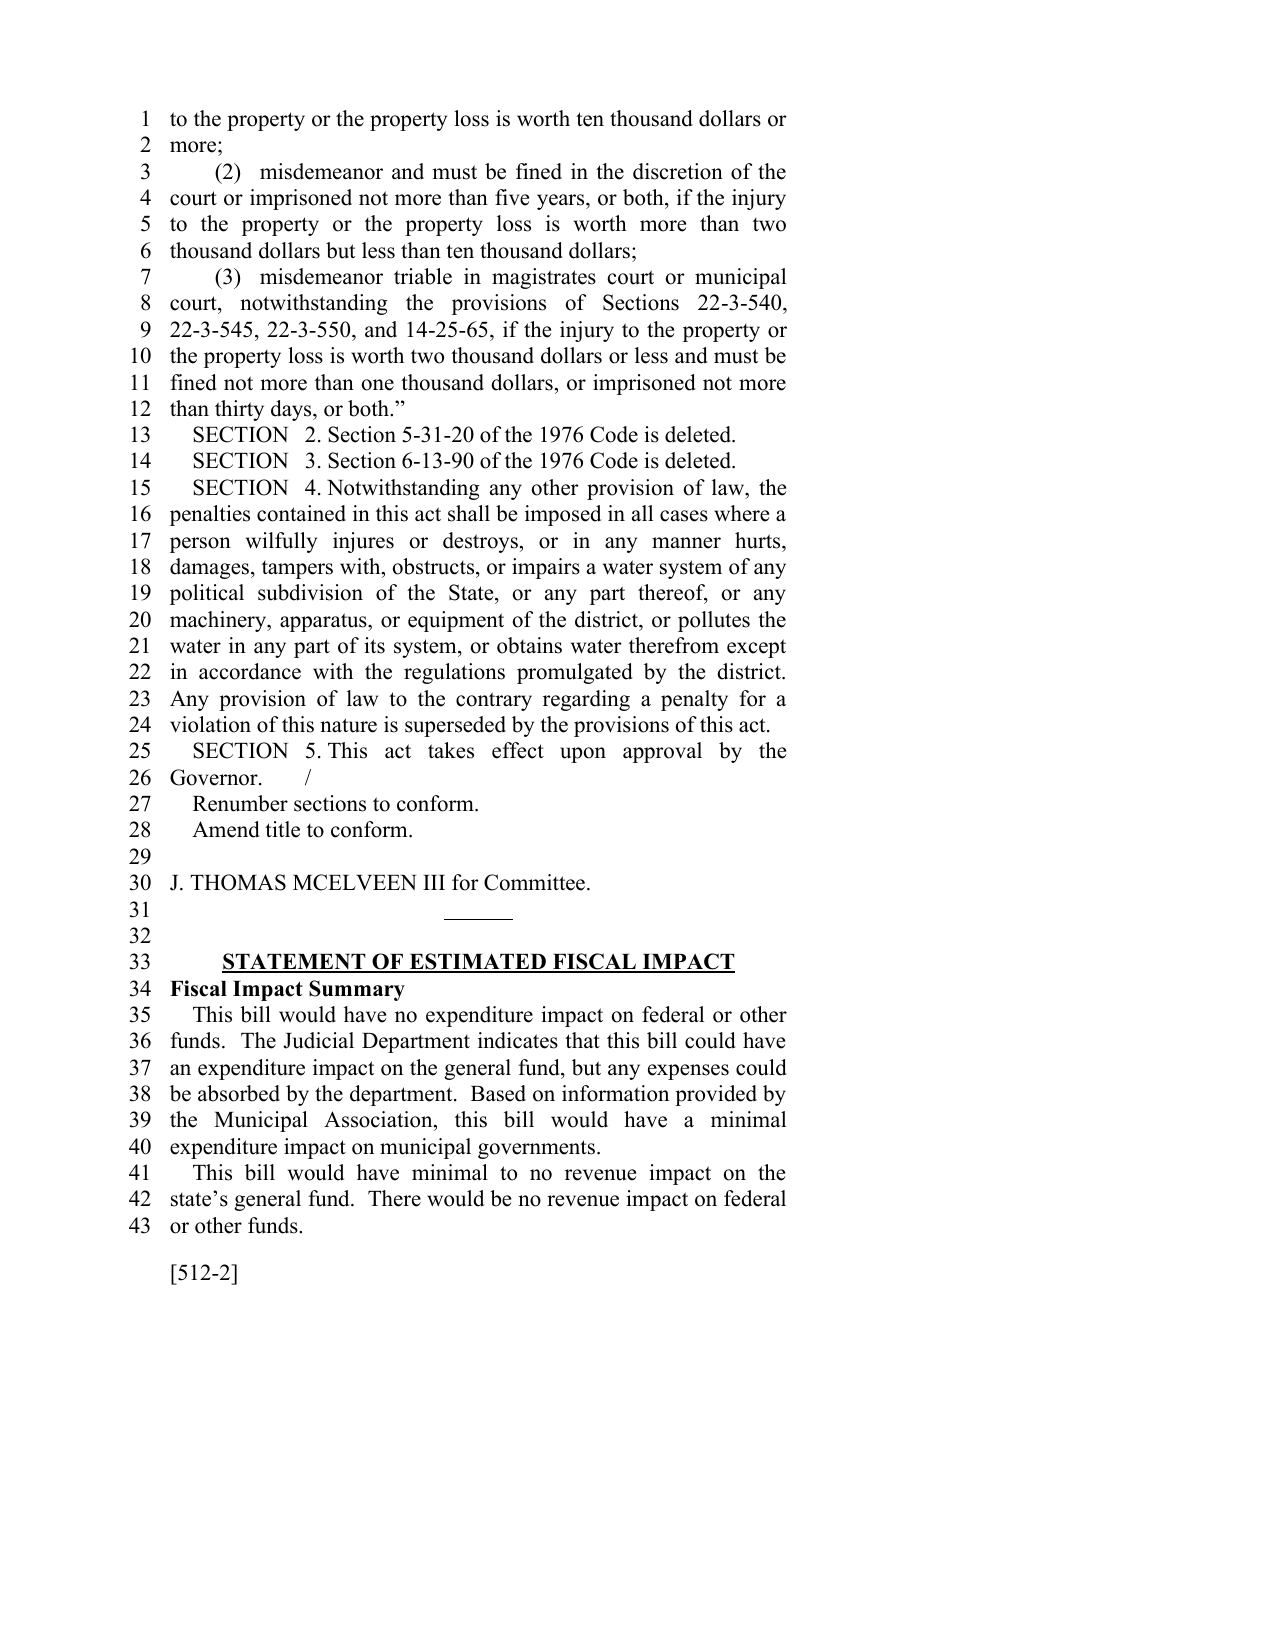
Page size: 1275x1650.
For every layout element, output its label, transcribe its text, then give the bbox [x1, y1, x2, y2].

text This bill would have minimal to no revenue impact on the state’s general fund. There would be no revenue impact on federal or other funds. [169, 1159, 787, 1238]
text SECTION 5. This act takes effect upon approval by the Governor. / [169, 737, 787, 790]
text Renumber sections to conform. [169, 790, 787, 817]
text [169, 105, 787, 158]
text Amend title to conform. [169, 817, 787, 843]
text STATEMENT OF ESTIMATED FISCAL IMPACT [169, 948, 787, 975]
text (2) misdemeanor and must be fined in the discretion of the court or imprisoned not more than five years, or both, if the injury to the property or the property loss is worth more than two thousand dollars but less than ten thousand dollars; [169, 158, 787, 263]
text SECTION 2. Section 5-31-20 of the 1976 Code is deleted. [169, 421, 787, 448]
text This bill would have no expenditure impact on federal or other funds. The Judicial Department indicates that this bill could have an expenditure impact on the general fund, but any expenses could be absorbed by the department. Based on information provided by the Municipal Association, this bill would have a minimal expenditure impact on municipal governments. [169, 1001, 787, 1159]
text J. THOMAS MCELVEEN III for Committee. [169, 869, 787, 896]
text SECTION 4. Notwithstanding any other provision of law, the penalties contained in this act shall be imposed in all cases where a person wilfully injures or destroys, or in any manner hurts, damages, tampers with, obstructs, or impairs a water system of any political subdivision of the State, or any part thereof, or any machinery, apparatus, or equipment of the district, or pollutes the water in any part of its system, or obtains water therefrom except in accordance with the regulations promulgated by the district. Any provision of law to the contrary regarding a penalty for a violation of this nature is superseded by the provisions of this act. [169, 474, 787, 737]
text SECTION 3. Section 6-13-90 of the 1976 Code is deleted. [169, 448, 787, 474]
text Fiscal Impact Summary [169, 975, 787, 1001]
text (3) misdemeanor triable in magistrates court or municipal court, notwithstanding the provisions of Sections 22-3-540, 22-3-545, 22-3-550, and 14-25-65, if the injury to the property or the property loss is worth two thousand dollars or less and must be fined not more than one thousand dollars, or imprisoned not more than thirty days, or both.” [169, 263, 787, 421]
